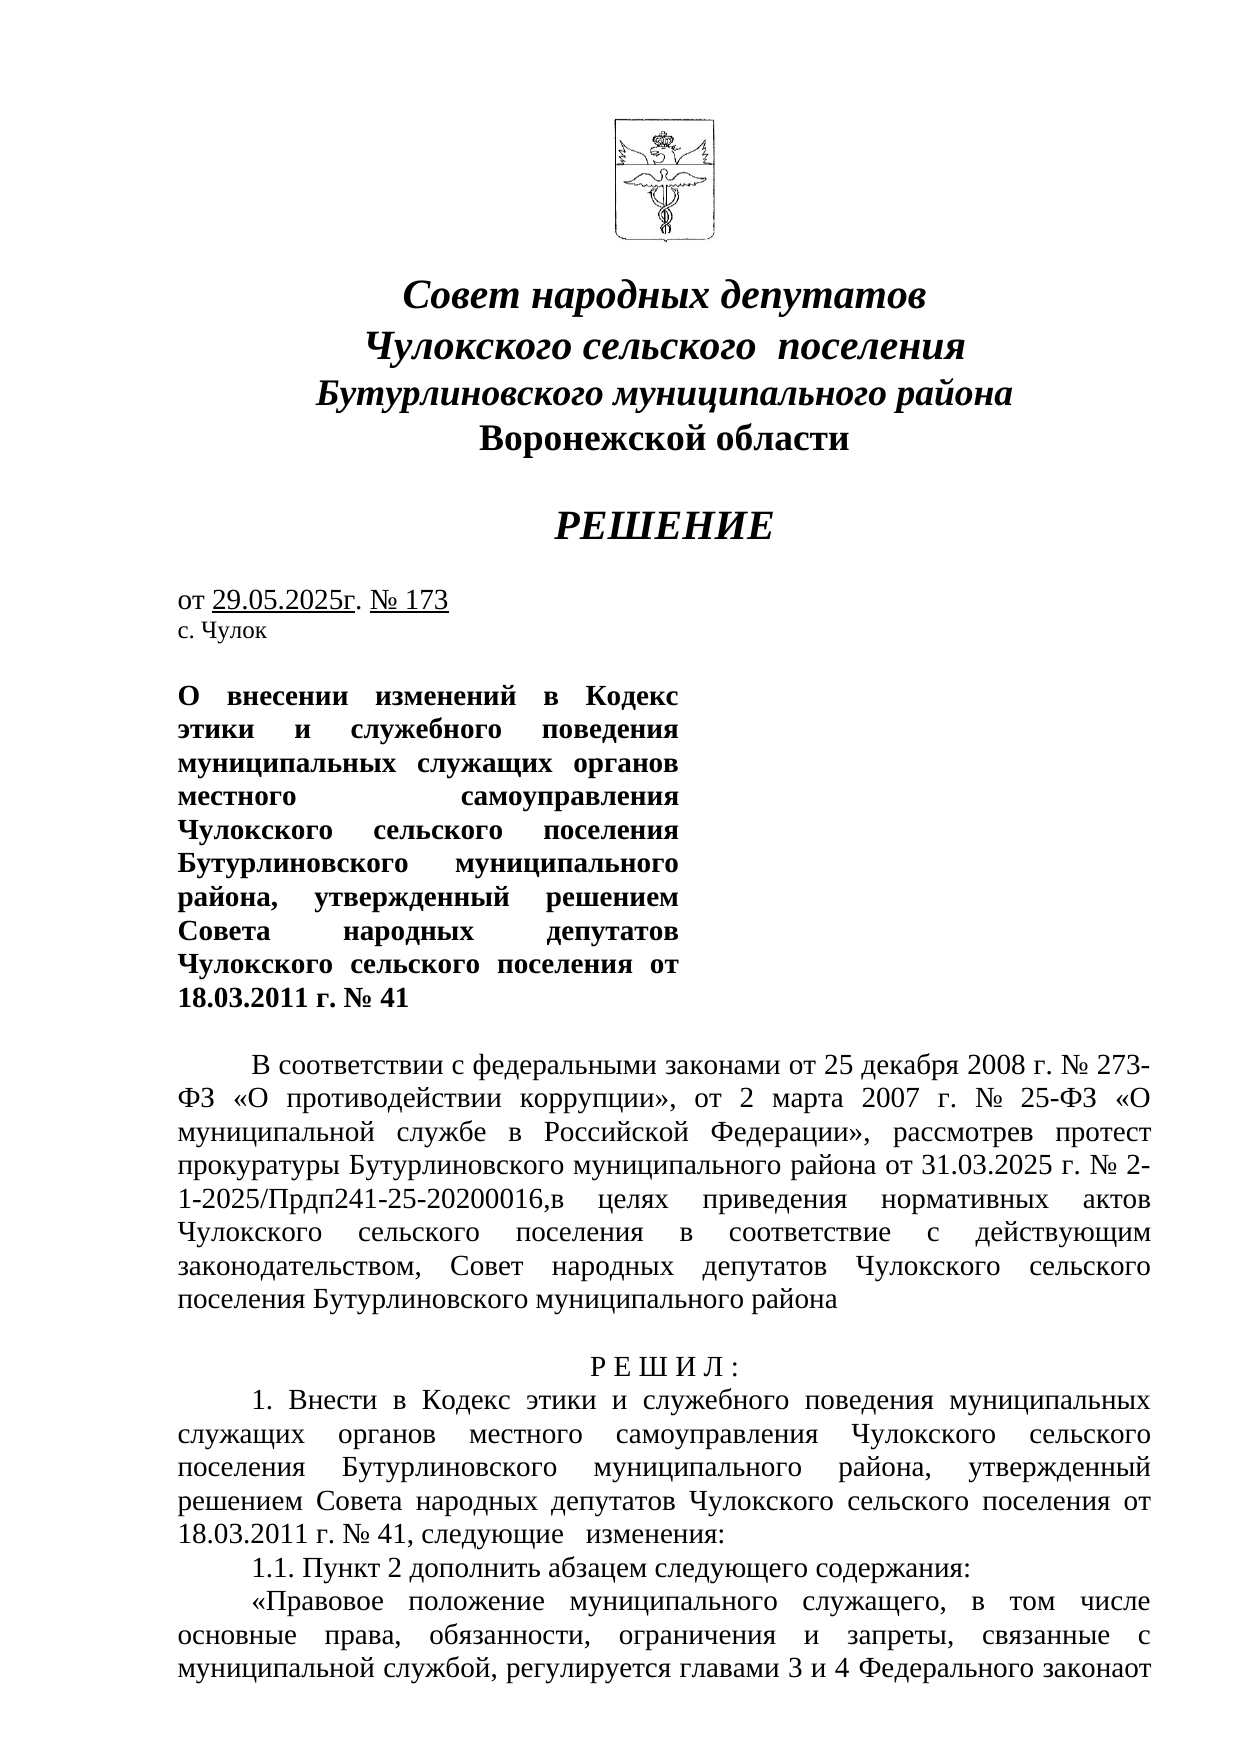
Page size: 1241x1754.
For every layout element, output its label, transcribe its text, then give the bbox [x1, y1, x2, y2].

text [177, 1583, 1152, 1684]
picture [611, 118, 718, 244]
text РЕШЕНИЕ [177, 501, 1152, 548]
text от 29.05.2025г. № 173 [177, 582, 1152, 616]
text Воронежской области [177, 416, 1152, 459]
text Бутурлиновского муниципального района [177, 371, 1152, 414]
text 1. Внести в Кодекс этики и служебного поведения муниципальных служащих органов местного самоуправления Чулокского сельского поселения Бутурлиновского муниципального района, утвержденный решением Совета народных депутатов Чулокского сельского поселения от 18.03.2011 г. № 41, следующие изменения: [177, 1382, 1152, 1550]
text с. Чулок [177, 616, 1152, 644]
text Чулокского сельского поселения [177, 320, 1152, 368]
text Р Е Ш И Л : [177, 1349, 1152, 1382]
text Совет народных депутатов [177, 270, 1152, 318]
text О внесении изменений в Кодекс этики и служебного поведения муниципальных служащих органов местного самоуправления Чулокского сельского поселения Бутурлиновского муниципального района, утвержденный решением Совета народных депутатов Чулокского сельского поселения от 18.03.2011 г. № 41 [177, 678, 679, 1013]
text В соответствии с федеральными законами от 25 декабря 2008 г. № 273-ФЗ «О противодействии коррупции», от 2 марта 2007 г. № 25-ФЗ «О муниципальной службе в Российской Федерации», рассмотрев протест прокуратуры Бутурлиновского муниципального района от 31.03.2025 г. № 2-1-2025/Прдп241-25-20200016,в целях приведения нормативных актов Чулокского сельского поселения в соответствие с действующим законодательством, Совет народных депутатов Чулокского сельского поселения Бутурлиновского муниципального района [177, 1047, 1152, 1315]
text 1.1. Пункт 2 дополнить абзацем следующего содержания: [177, 1550, 1152, 1583]
